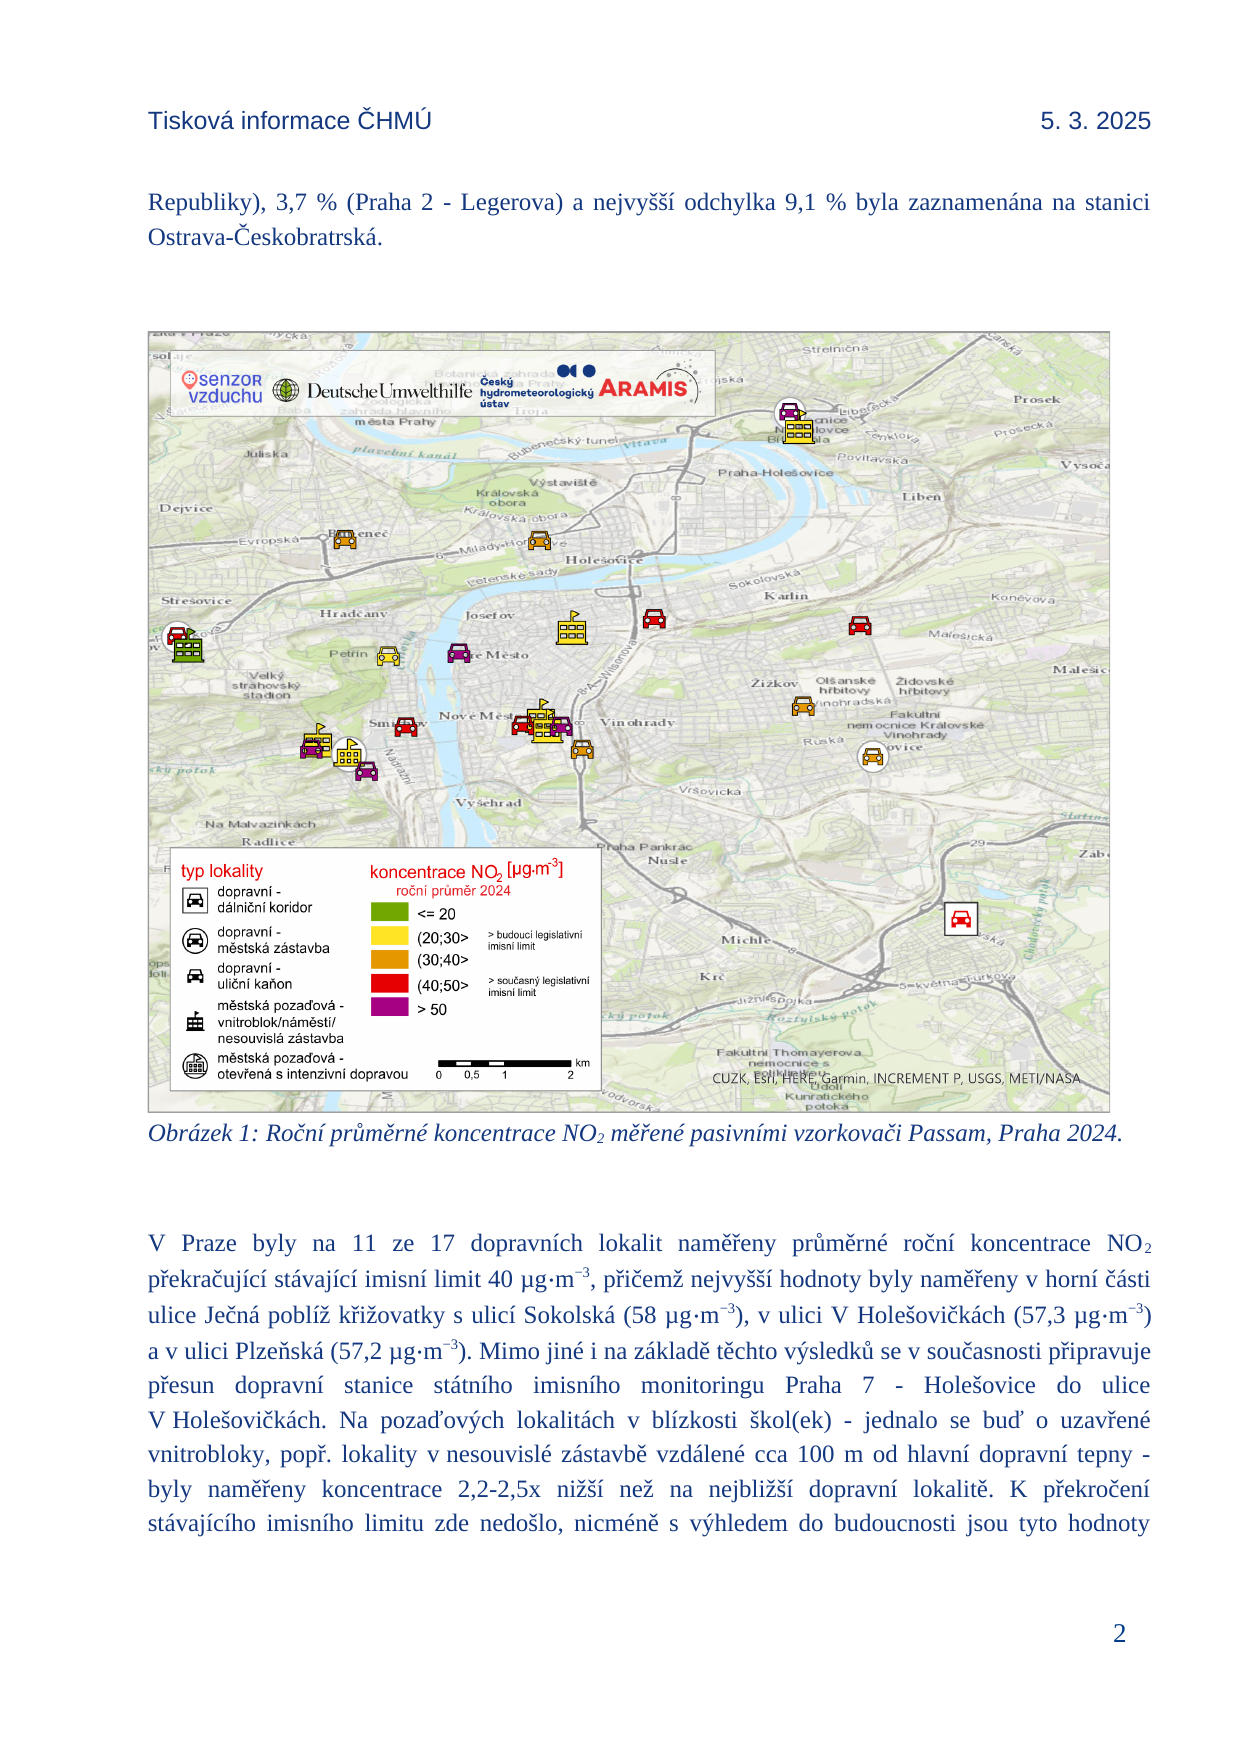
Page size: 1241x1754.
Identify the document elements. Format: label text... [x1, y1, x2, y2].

picture [147, 331, 1111, 1113]
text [148, 1228, 1152, 1537]
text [148, 187, 1152, 251]
